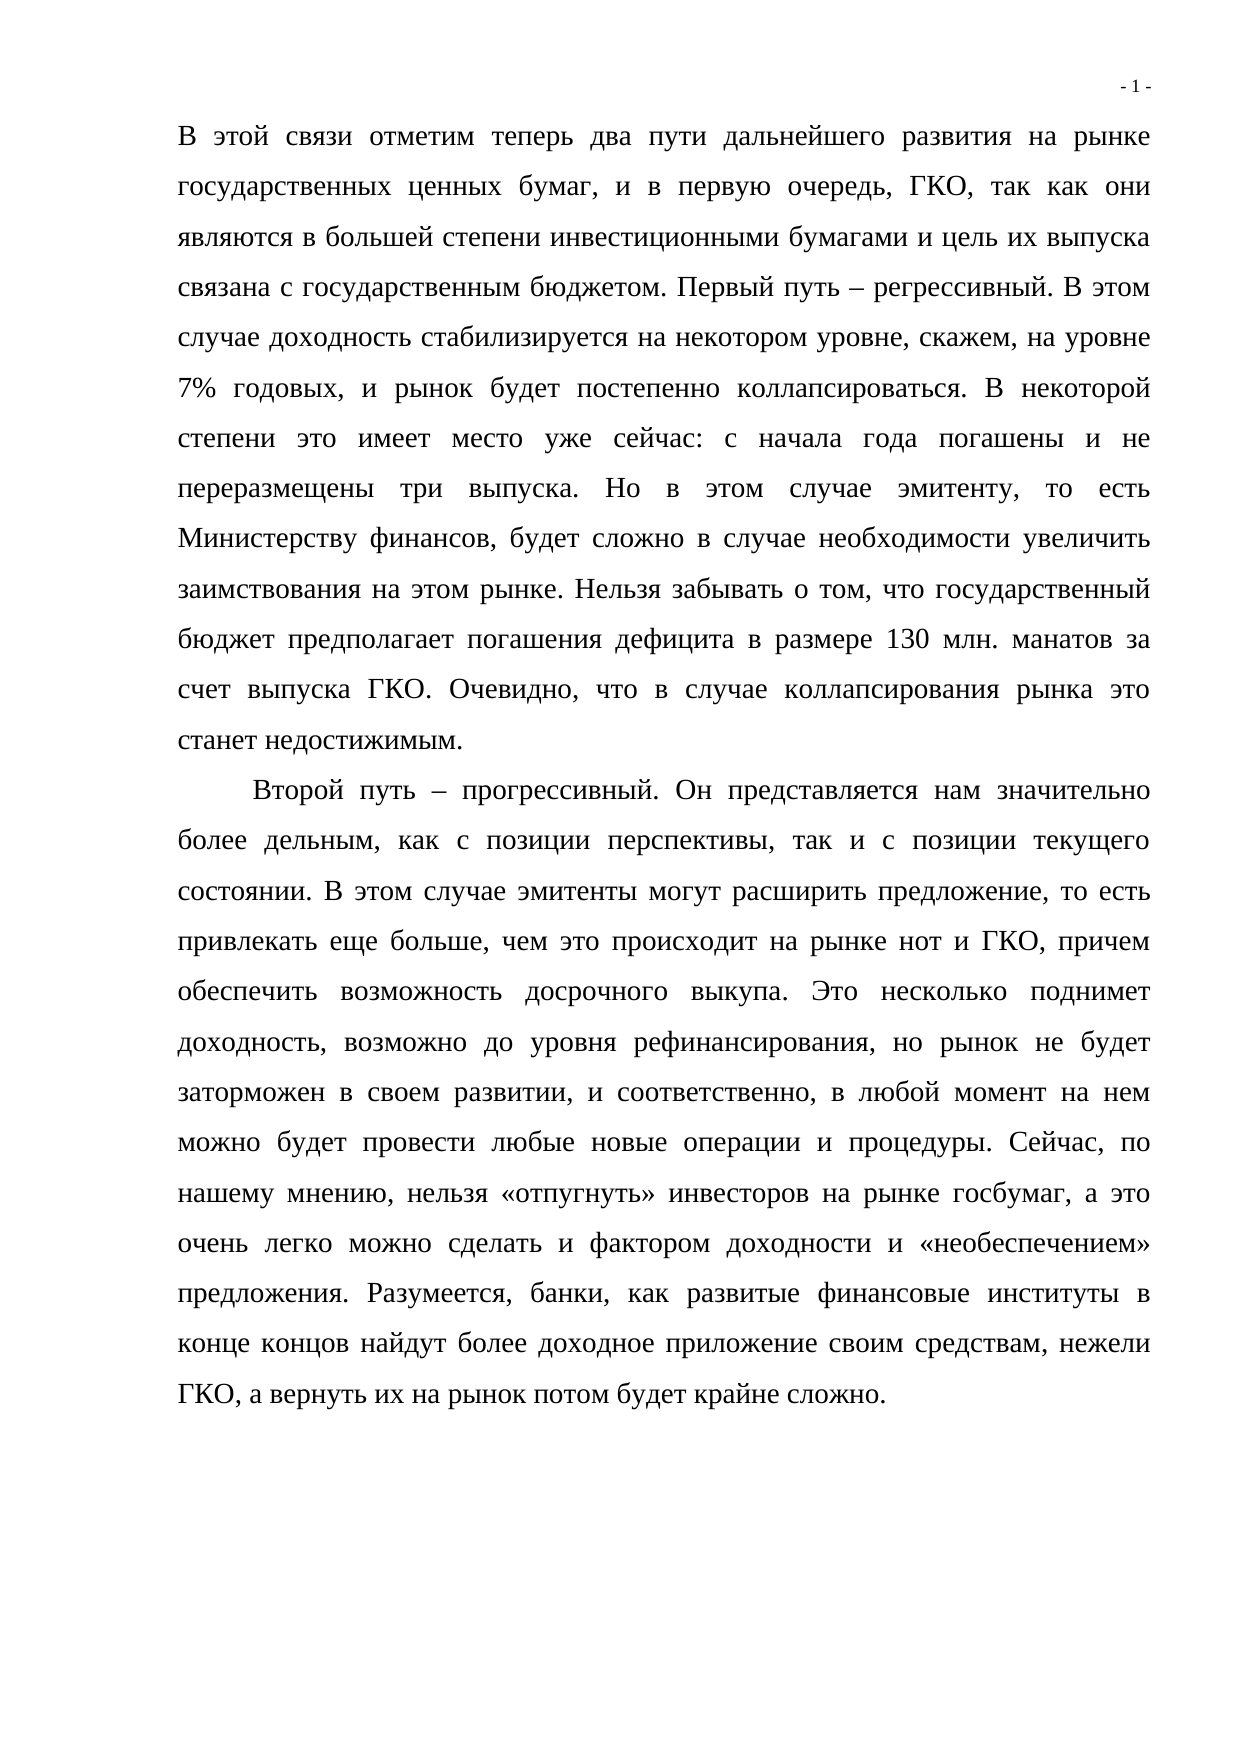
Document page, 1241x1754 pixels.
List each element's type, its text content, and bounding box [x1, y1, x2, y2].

text Второй путь – прогрессивный. Он представляется нам значительно более дельным, как с позиции перспективы, так и с позиции текущего состоянии. В этом случае эмитенты могут расширить предложение, то есть привлекать еще больше, чем это происходит на рынке нот и ГКО, причем обеспечить возможность досрочного выкупа. Это несколько поднимет доходность, возможно до уровня рефинансирования, но рынок не будет заторможен в своем развитии, и соответственно, в любой момент на нем можно будет провести любые новые операции и процедуры. Сейчас, по нашему мнению, нельзя «отпугнуть» инвесторов на рынке госбумаг, а это очень легко можно сделать и фактором доходности и «необеспечением» предложения. Разумеется, банки, как развитые финансовые институты в конце концов найдут более доходное приложение своим средствам, нежели ГКО, а вернуть их на рынок потом будет крайне сложно. [177, 772, 1152, 1409]
text В этой связи отметим теперь два пути дальнейшего развития на рынке государственных ценных бумаг, и в первую очередь, ГКО, так как они являются в большей степени инвестиционными бумагами и цель их выпуска связана с государственным бюджетом. Первый путь – регрессивный. В этом случае доходность стабилизируется на некотором уровне, скажем, на уровне 7% годовых, и рынок будет постепенно коллапсироваться. В некоторой степени это имеет место уже сейчас: с начала года погашены и не переразмещены три выпуска. Но в этом случае эмитенту, то есть Министерству финансов, будет сложно в случае необходимости увеличить заимствования на этом рынке. Нельзя забывать о том, что государственный бюджет предполагает погашения дефицита в размере 130 млн. манатов за счет выпуска ГКО. Очевидно, что в случае коллапсирования рынка это станет недостижимым. [177, 118, 1152, 755]
